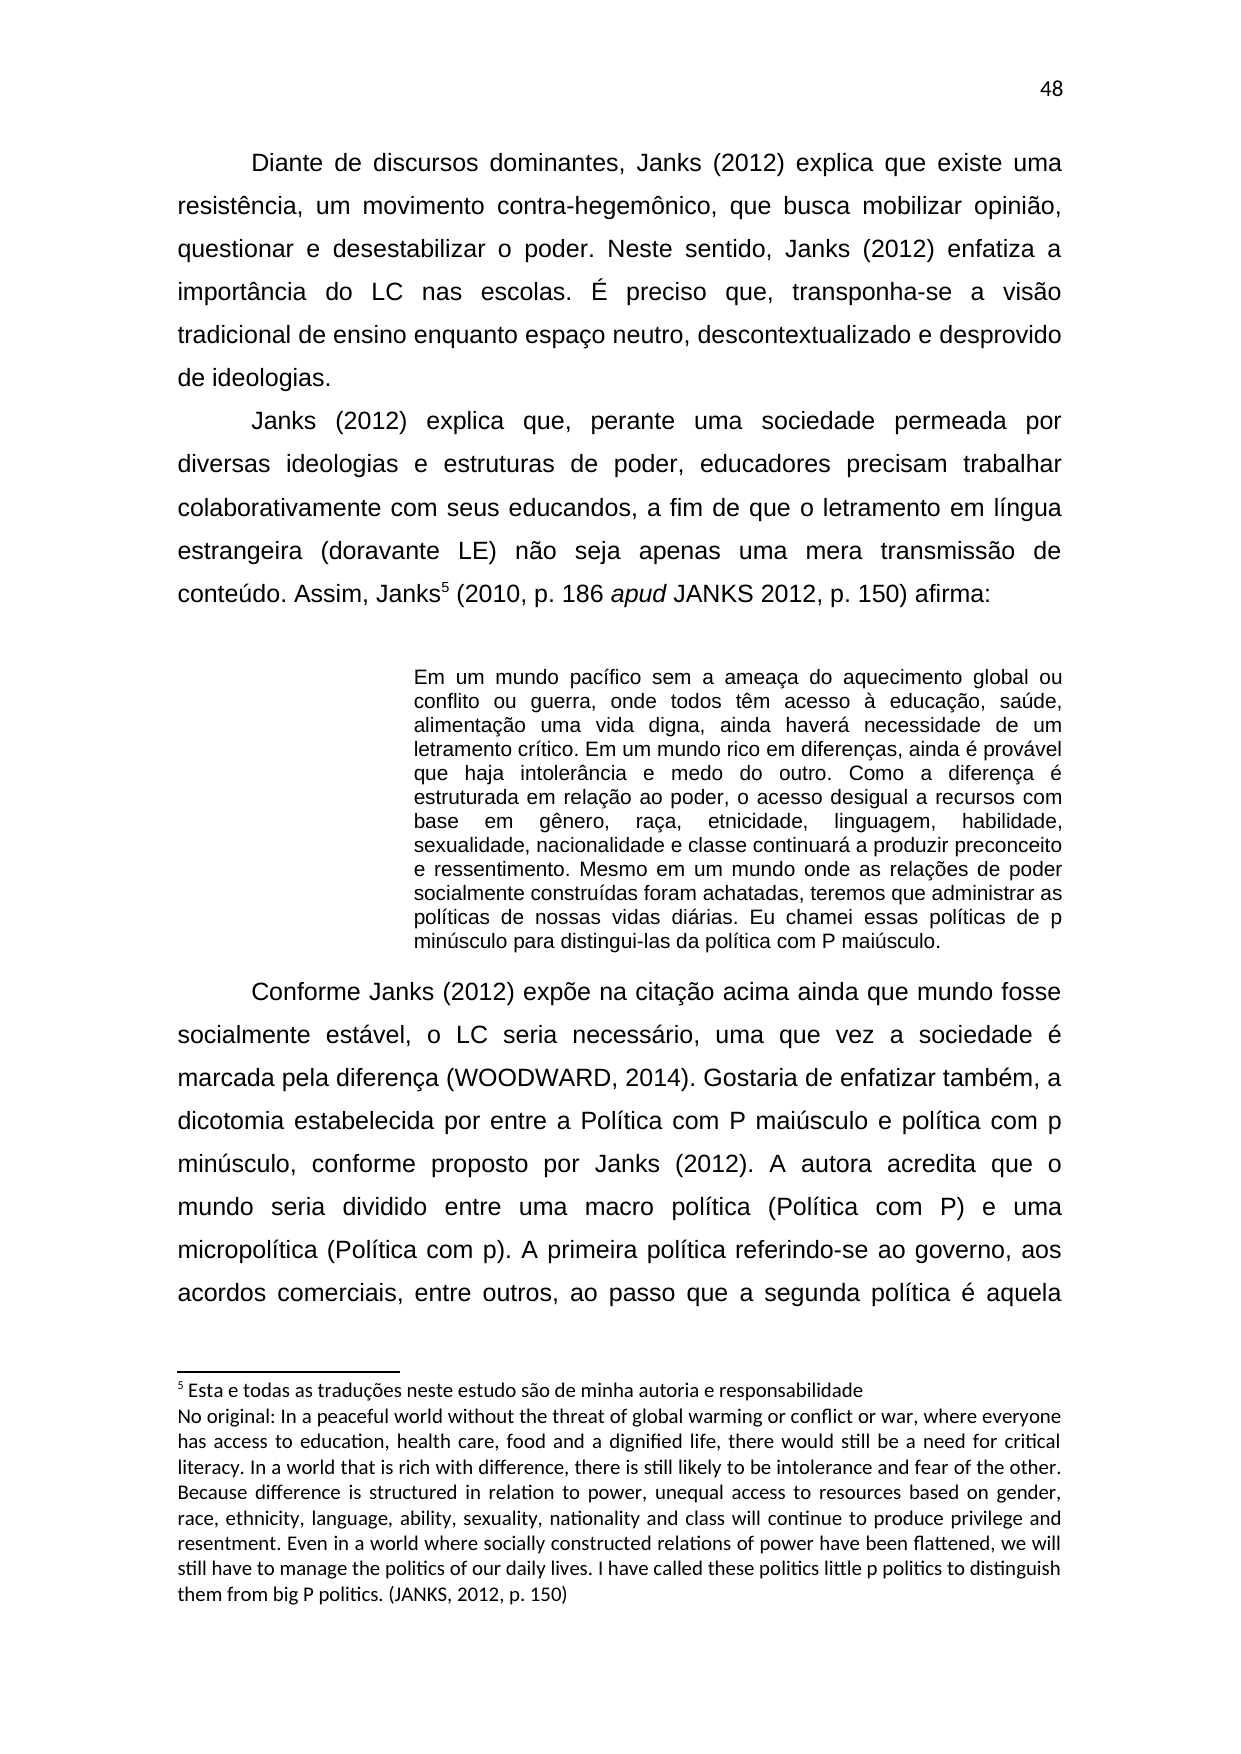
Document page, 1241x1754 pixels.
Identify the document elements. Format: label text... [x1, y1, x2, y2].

text Janks (2012) explica que, perante uma sociedade permeada por diversas ideologias e estruturas de poder, educadores precisam trabalhar colaborativamente com seus educandos, a fim de que o letramento em língua estrangeira (doravante LE) não seja apenas uma mera transmissão de conteúdo. Assim, Janks (2010, p. 186 apud JANKS 2012, p. 150) afirma: [177, 406, 1063, 608]
text Diante de discursos dominantes, Janks (2012) explica que existe uma resistência, um movimento contra-hegemônico, que busca mobilizar opinião, questionar e desestabilizar o poder. Neste sentido, Janks (2012) enfatiza a importância do LC nas escolas. É preciso que, transponha-se a visão tradicional de ensino enquanto espaço neutro, descontextualizado e desprovido de ideologias. [177, 148, 1063, 392]
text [177, 977, 1063, 1307]
text Em um mundo pacífico sem a ameaça do aquecimento global ou conflito ou guerra, onde todos têm acesso à educação, saúde, alimentação uma vida digna, ainda haverá necessidade de um letramento crítico. Em um mundo rico em diferenças, ainda é provável que haja intolerância e medo do outro. Como a diferença é estruturada em relação ao poder, o acesso desigual a recursos com base em gênero, raça, etnicidade, linguagem, habilidade, sexualidade, nacionalidade e classe continuará a produzir preconceito e ressentimento. Mesmo em um mundo onde as relações de poder socialmente construídas foram achatadas, teremos que administrar as políticas de nossas vidas diárias. Eu chamei essas políticas de p minúsculo para distingui-las da política com P maiúsculo. [413, 665, 1063, 953]
